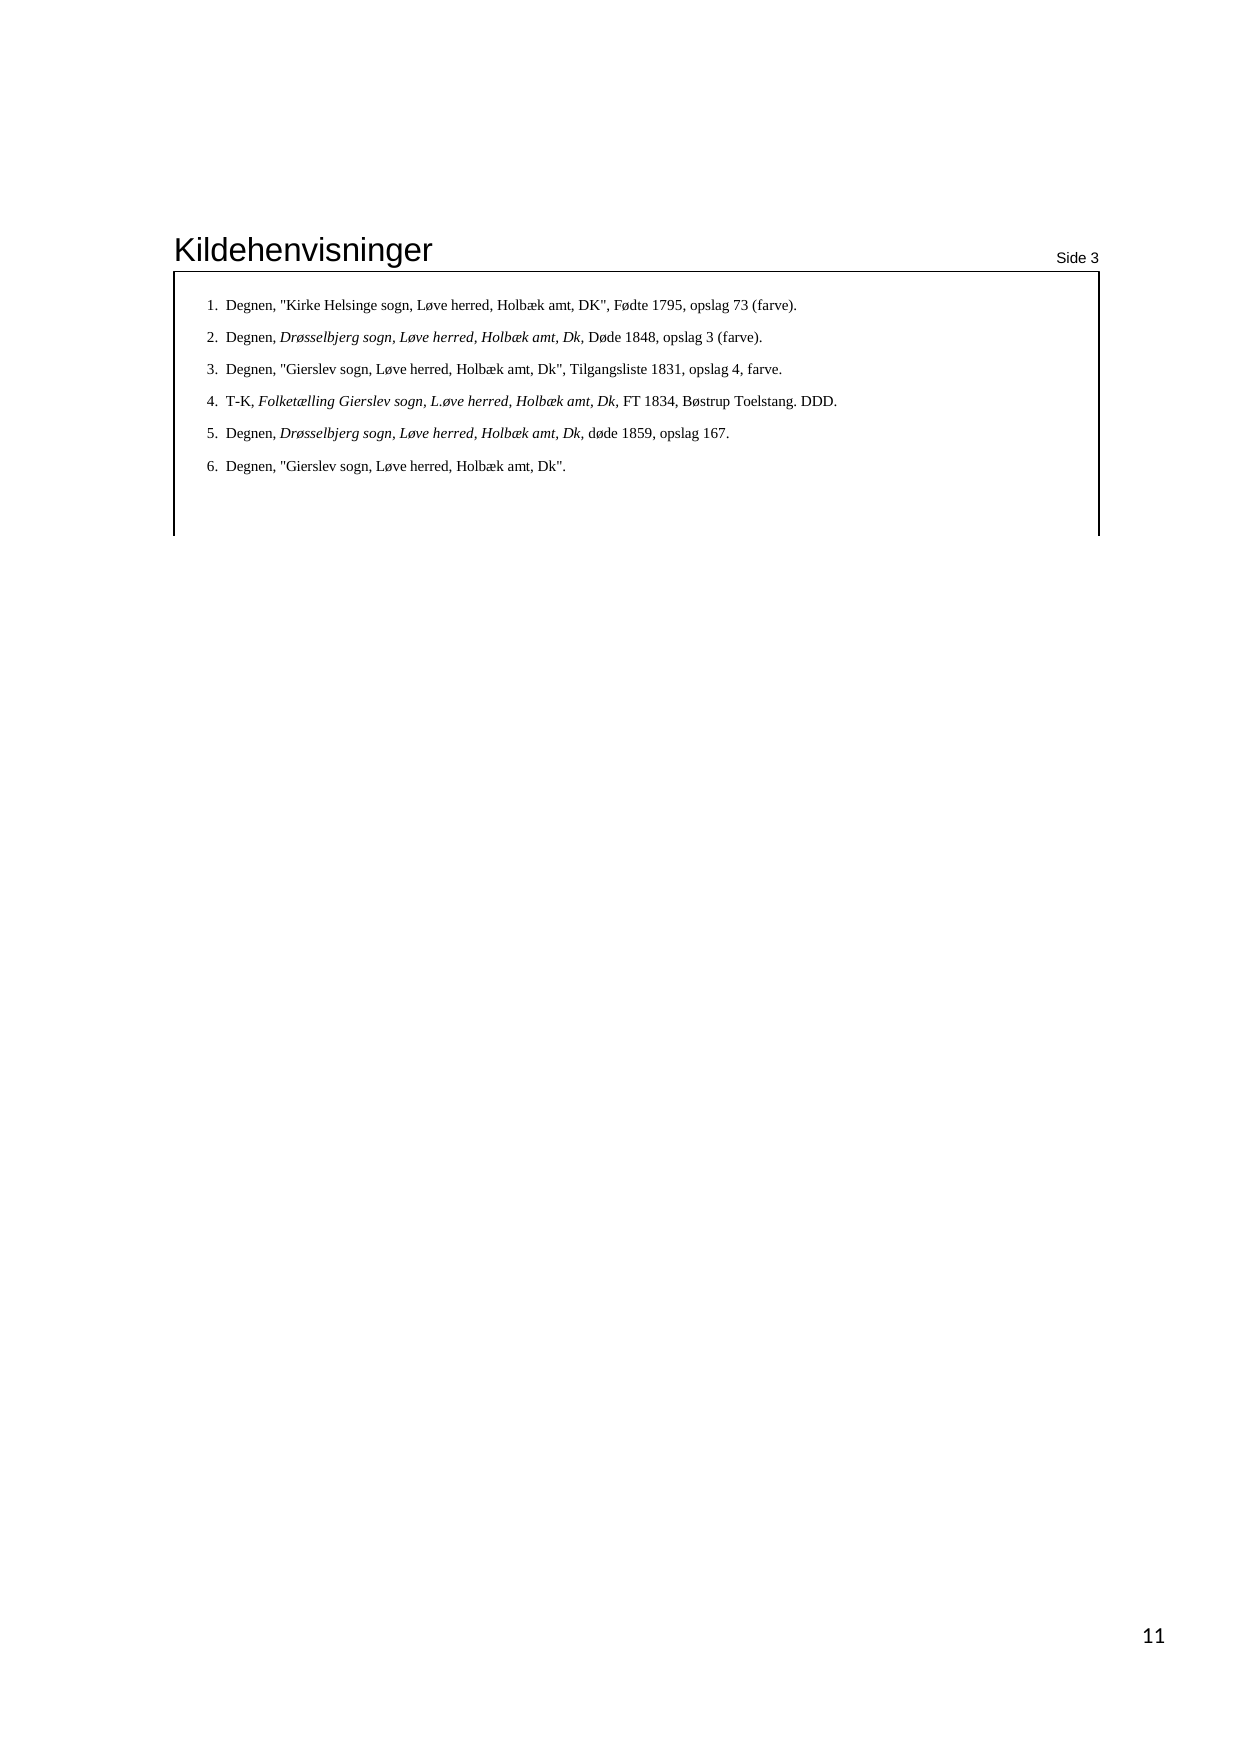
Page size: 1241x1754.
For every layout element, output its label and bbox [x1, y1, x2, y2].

text [75, 133, 1165, 541]
